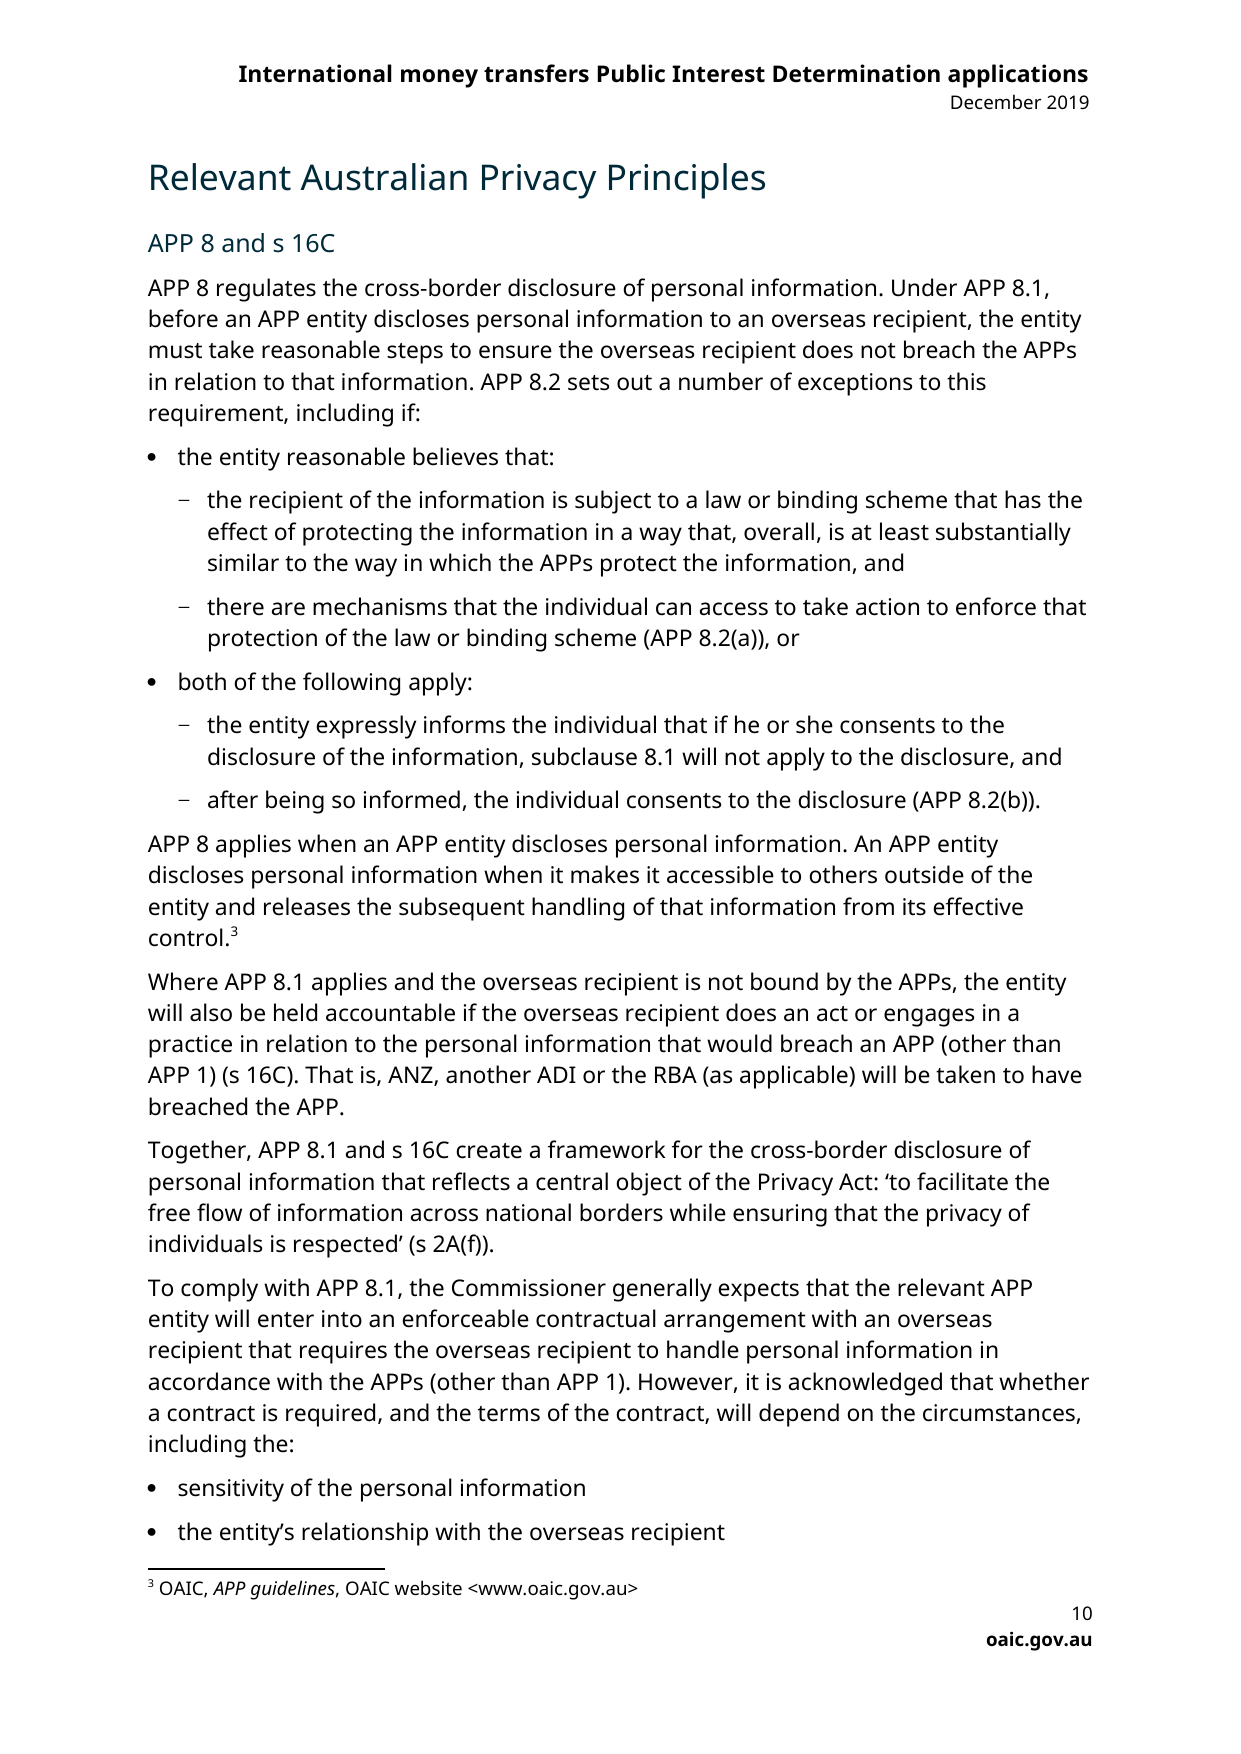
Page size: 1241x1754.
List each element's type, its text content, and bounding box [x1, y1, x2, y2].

list the entity’s relationship with the overseas recipient [148, 1516, 1092, 1547]
subtitle APP 8 and s 16C [148, 225, 1092, 259]
list the entity reasonable believes that: [148, 441, 1092, 472]
list both of the following apply: [148, 666, 1092, 697]
text Where APP 8.1 applies and the overseas recipient is not bound by the APPs, the entity will also be held accountable if the overseas recipient does an act or engages in a practice in relation to the personal information that would breach an APP (other than APP 1) (s 16C). That is, ANZ, another ADI or the RBA (as applicable) will be taken to have breached the APP. [148, 966, 1092, 1122]
text To comply with APP 8.1, the Commissioner generally expects that the relevant APP entity will enter into an enforceable contractual arrangement with an overseas recipient that requires the overseas recipient to handle personal information in accordance with the APPs (other than APP 1). However, it is acknowledged that whether a contract is required, and the terms of the contract, will depend on the circumstances, including the: [148, 1272, 1092, 1459]
text Together, APP 8.1 and s 16C create a framework for the cross-border disclosure of personal information that reflects a central object of the Privacy Act: ‘to facilitate the free flow of information across national borders while ensuring that the privacy of individuals is respected’ (s 2A(f)). [148, 1134, 1092, 1259]
text APP 8 applies when an APP entity discloses personal information. An APP entity discloses personal information when it makes it accessible to others outside of the entity and releases the subsequent handling of that information from its effective control. [148, 828, 1092, 953]
list the entity expressly informs the individual that if he or she consents to the disclosure of the information, subclause 8.1 will not apply to the disclosure, and [177, 709, 1092, 772]
list there are mechanisms that the individual can access to take action to enforce that protection of the law or binding scheme (APP 8.2(a)), or [177, 591, 1092, 653]
list after being so informed, the individual consents to the disclosure (APP 8.2(b)). [177, 784, 1092, 816]
list sensitivity of the personal information [148, 1472, 1092, 1503]
subtitle Relevant Australian Privacy Principles [148, 152, 1092, 200]
list the recipient of the information is subject to a law or binding scheme that has the effect of protecting the information in a way that, overall, is at least substantially similar to the way in which the APPs protect the information, and [177, 484, 1092, 578]
text APP 8 regulates the cross-border disclosure of personal information. Under APP 8.1, before an APP entity discloses personal information to an overseas recipient, the entity must take reasonable steps to ensure the overseas recipient does not breach the APPs in relation to that information. APP 8.2 sets out a number of exceptions to this requirement, including if: [148, 272, 1092, 428]
